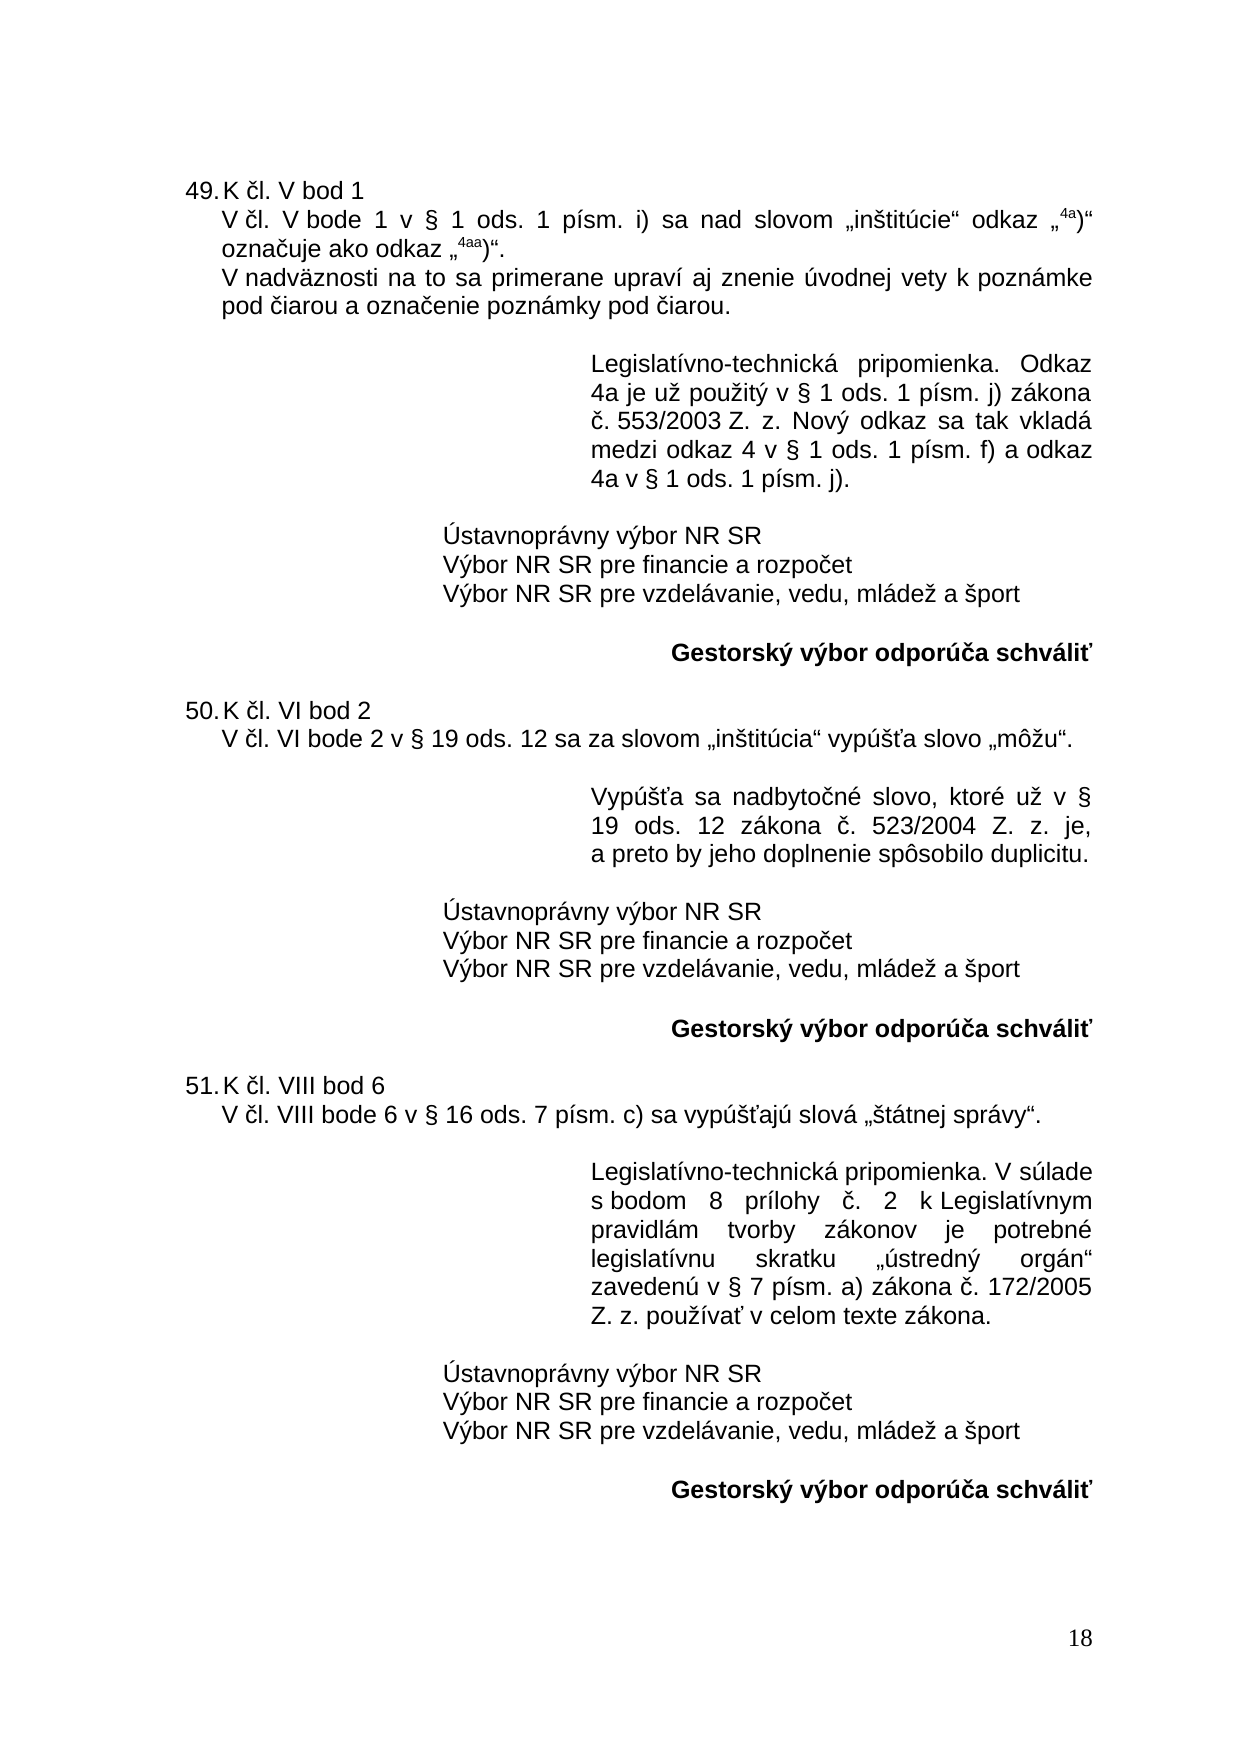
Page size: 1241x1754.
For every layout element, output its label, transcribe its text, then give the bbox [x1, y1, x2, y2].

text V nadväznosti na to sa primerane upraví aj znenie úvodnej vety k poznámke pod čiarou a označenie poznámky pod čiarou. [221, 263, 1093, 320]
list Gestorský výbor odporúča schváliť [223, 1014, 1093, 1042]
list Gestorský výbor odporúča schváliť [223, 1475, 1093, 1504]
list Vypúšťa sa nadbytočné slovo, ktoré už v § 19 ods. 12 zákona č. 523/2004 Z. z. je, a preto by jeho doplnenie spôsobilo duplicitu. [591, 782, 1093, 868]
text Výbor NR SR pre financie a rozpočet [369, 926, 1093, 954]
text V čl. VI bode 2 v § 19 ods. 12 sa za slovom „inštitúcia“ vypúšťa slovo „môžu“. [148, 724, 1093, 753]
list K čl. VIII bod 6 [185, 1071, 1093, 1100]
text V čl. V bode 1 v § 1 ods. 1 písm. i) sa nad slovom „inštitúcie“ odkaz „4a)“ označuje ako odkaz „4aa)“. [221, 205, 1093, 263]
text V čl. VIII bode 6 v § 16 ods. 7 písm. c) sa vypúšťajú slová „štátnej správy“. [148, 1100, 1093, 1129]
text Výbor NR SR pre financie a rozpočet [369, 1387, 1093, 1416]
text Výbor NR SR pre financie a rozpočet [369, 550, 1093, 579]
text Výbor NR SR pre vzdelávanie, vedu, mládež a šport [443, 579, 1093, 608]
text Ústavnoprávny výbor NR SR [443, 521, 1093, 550]
text Ústavnoprávny výbor NR SR [443, 1359, 1093, 1387]
list Gestorský výbor odporúča schváliť [223, 638, 1093, 667]
text Výbor NR SR pre vzdelávanie, vedu, mládež a šport [443, 954, 1093, 983]
text Výbor NR SR pre vzdelávanie, vedu, mládež a šport [443, 1416, 1093, 1445]
list K čl. VI bod 2 [185, 696, 1093, 724]
text Ústavnoprávny výbor NR SR [443, 897, 1093, 926]
list K čl. V bod 1 [185, 176, 1093, 205]
list Legislatívno-technická pripomienka. V súlade s bodom 8 prílohy č. 2 k Legislatívnym pravidlám tvorby zákonov je potrebné legislatívnu skratku „ústredný orgán“ zavedenú v § 7 písm. a) zákona č. 172/2005 Z. z. používať v celom texte zákona. [591, 1157, 1093, 1330]
list Legislatívno-technická pripomienka. Odkaz 4a je už použitý v § 1 ods. 1 písm. j) zákona č. 553/2003 Z. z. Nový odkaz sa tak vkladá medzi odkaz 4 v § 1 ods. 1 písm. f) a odkaz 4a v § 1 ods. 1 písm. j). [591, 349, 1093, 493]
